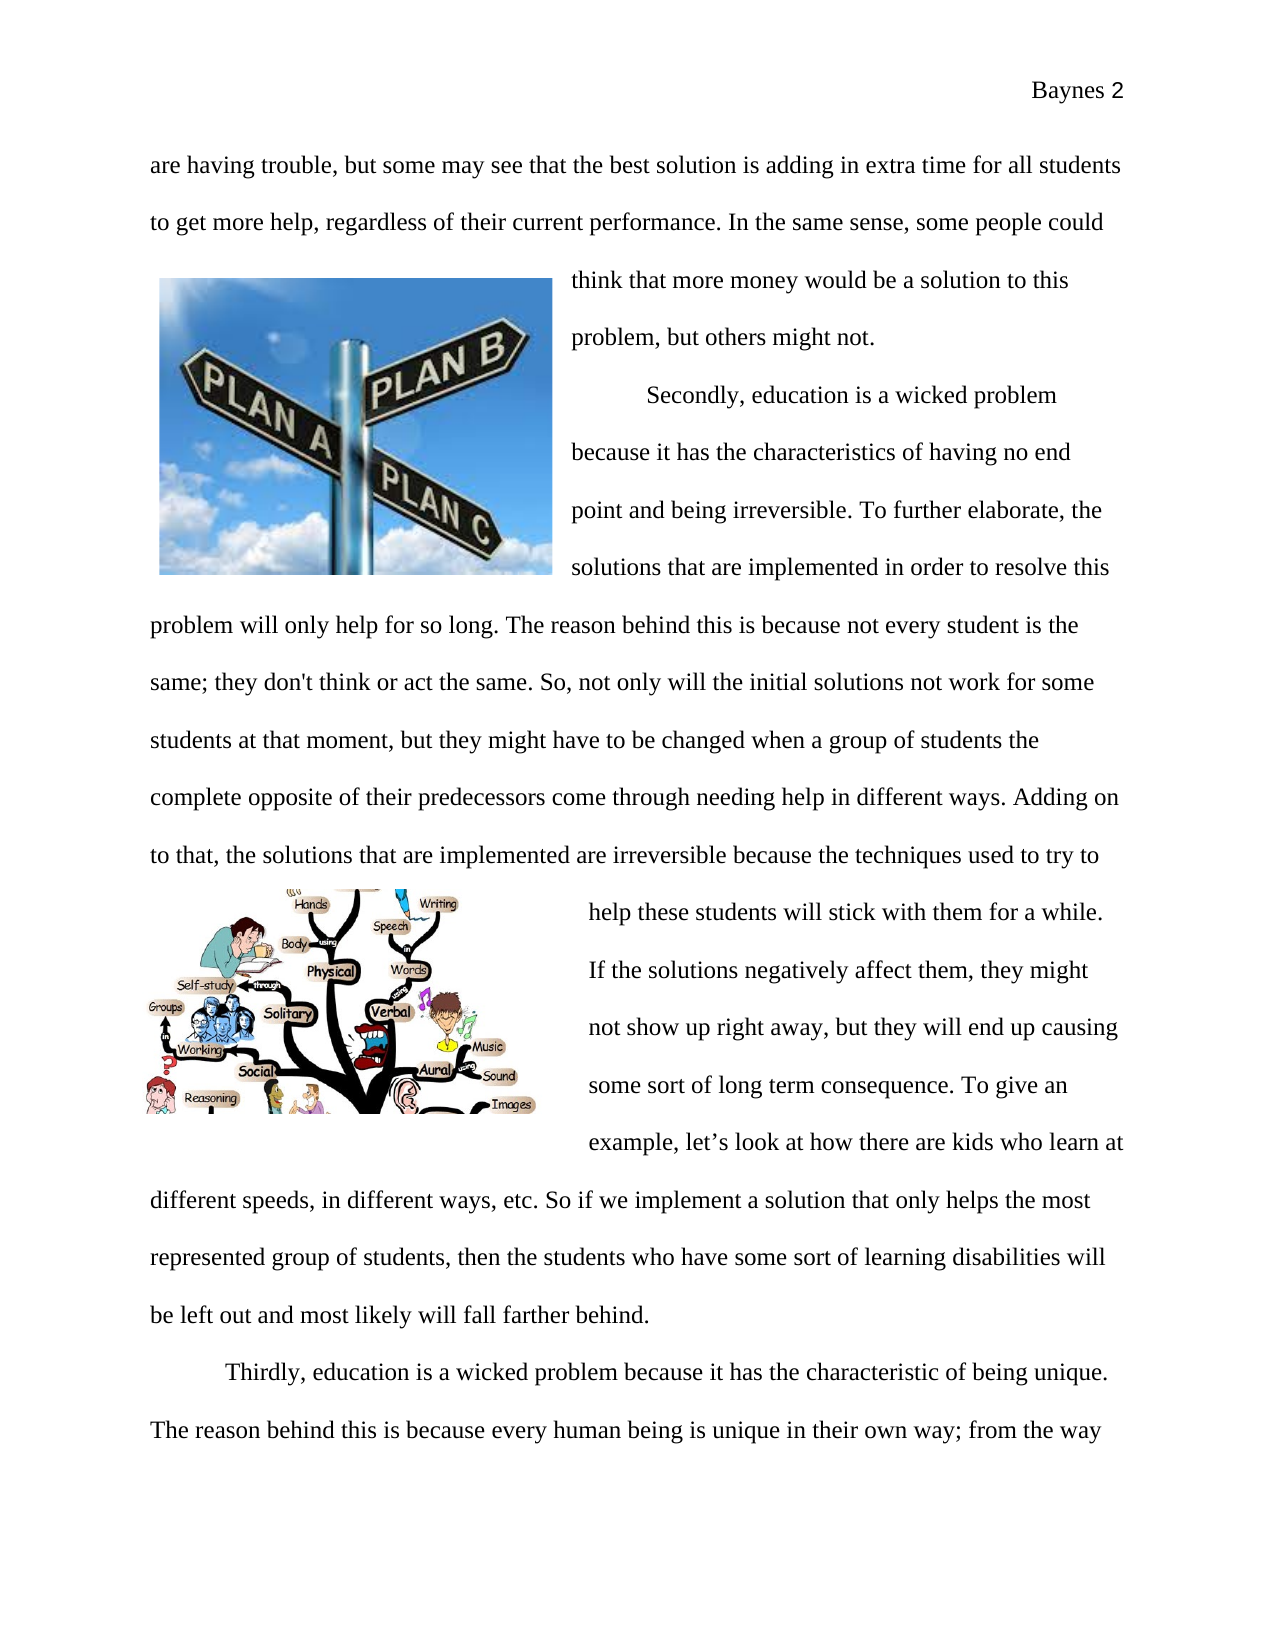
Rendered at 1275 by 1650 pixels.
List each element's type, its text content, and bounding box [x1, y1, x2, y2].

picture [142, 889, 570, 1114]
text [150, 1357, 1125, 1444]
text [150, 150, 1125, 351]
text Secondly, education is a wicked problem because it has the characteristics of having no end point and being irreversible. To further elaborate, the solutions that are implemented in order to resolve this problem will only help for so long. The reason behind this is because not every student is the same; they don't think or act the same. So, not only will the initial solutions not work for some students at that moment, but they might have to be changed when a group of students the complete opposite of their predecessors come through needing help in different ways. Adding on to that, the solutions that are implemented are irreversible because the techniques used to try to help these students will stick with them for a while. If the solutions negatively affect them, they might not show up right away, but they will end up causing some sort of long term consequence. To give an example, let’s look at how there are kids who learn at different speeds, in different ways, etc. So if we implement a solution that only helps the most represented group of students, then the students who have some sort of learning disabilities will be left out and most likely will fall farther behind. [150, 380, 1125, 1329]
picture [159, 278, 553, 575]
